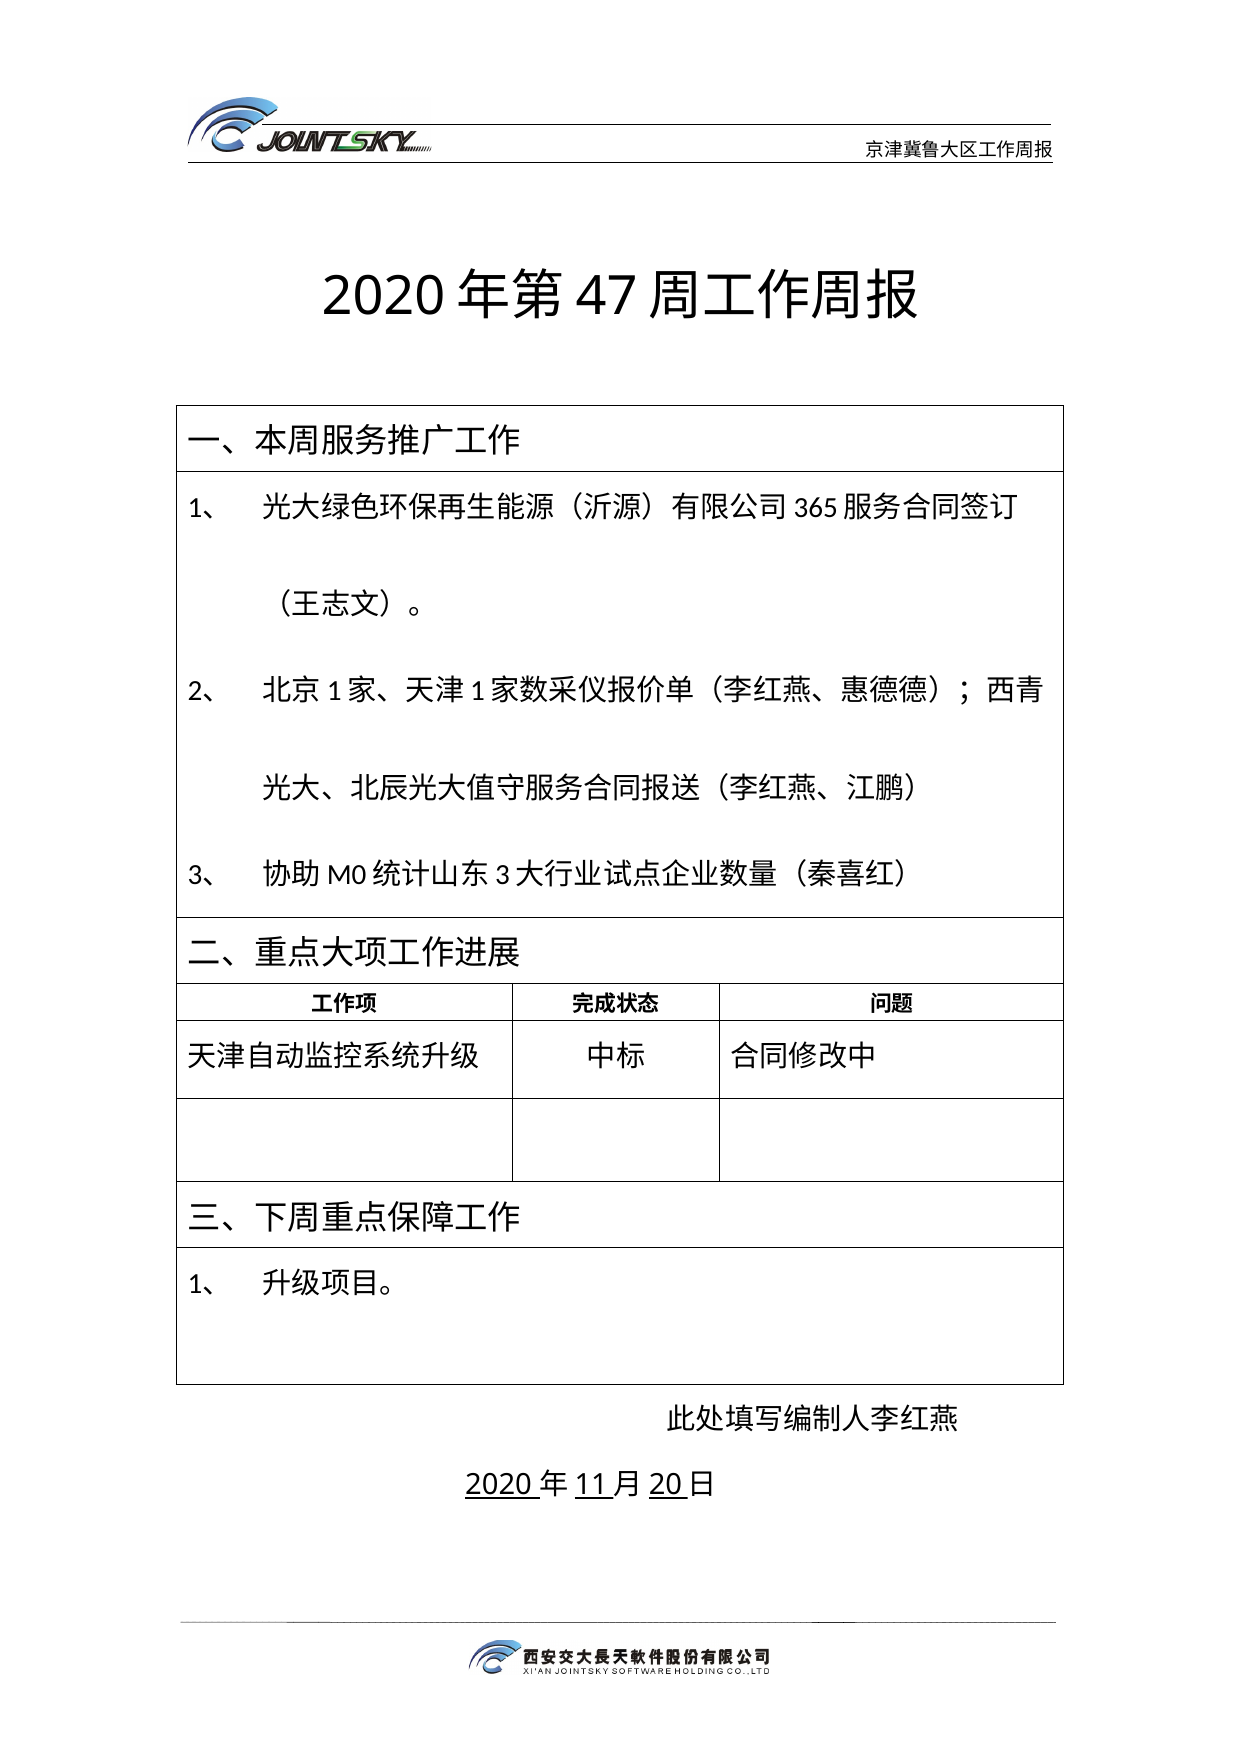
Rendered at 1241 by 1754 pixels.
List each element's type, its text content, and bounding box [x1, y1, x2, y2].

text 2020年第47周工作周报 [187, 242, 1053, 340]
table_cell 合同修改中 [720, 1021, 1063, 1098]
table_cell [720, 1099, 1063, 1181]
table_cell 工作项 [177, 984, 512, 1020]
table_cell 问题 [720, 984, 1063, 1020]
table_cell 光大绿色环保再生能源（沂源）有限公司365服务合同签订（王志文）。 北京1家、天津1家数采仪报价单（李红燕、惠德德）；西青光大、北辰光大值守服务合同报送（李红燕、江鹏） 协助M0统计山东3大行业试点企业数量（秦喜红） [177, 472, 1063, 917]
table_cell 中标 [513, 1021, 719, 1098]
table_cell [177, 1099, 512, 1181]
picture [468, 1640, 769, 1675]
table_cell 三、下周重点保障工作 [177, 1182, 1063, 1247]
text 此处填写编制人李红燕 2020 年11月20日 [187, 1385, 994, 1514]
picture [187, 97, 432, 152]
table_cell 完成状态 [513, 984, 719, 1020]
table_cell 升级项目。 [177, 1248, 1063, 1383]
table_header 一、本周服务推广工作 [177, 406, 1063, 471]
table_cell [513, 1099, 719, 1181]
table_cell 天津自动监控系统升级 [177, 1021, 512, 1098]
table_cell 二、重点大项工作进展 [177, 918, 1063, 983]
